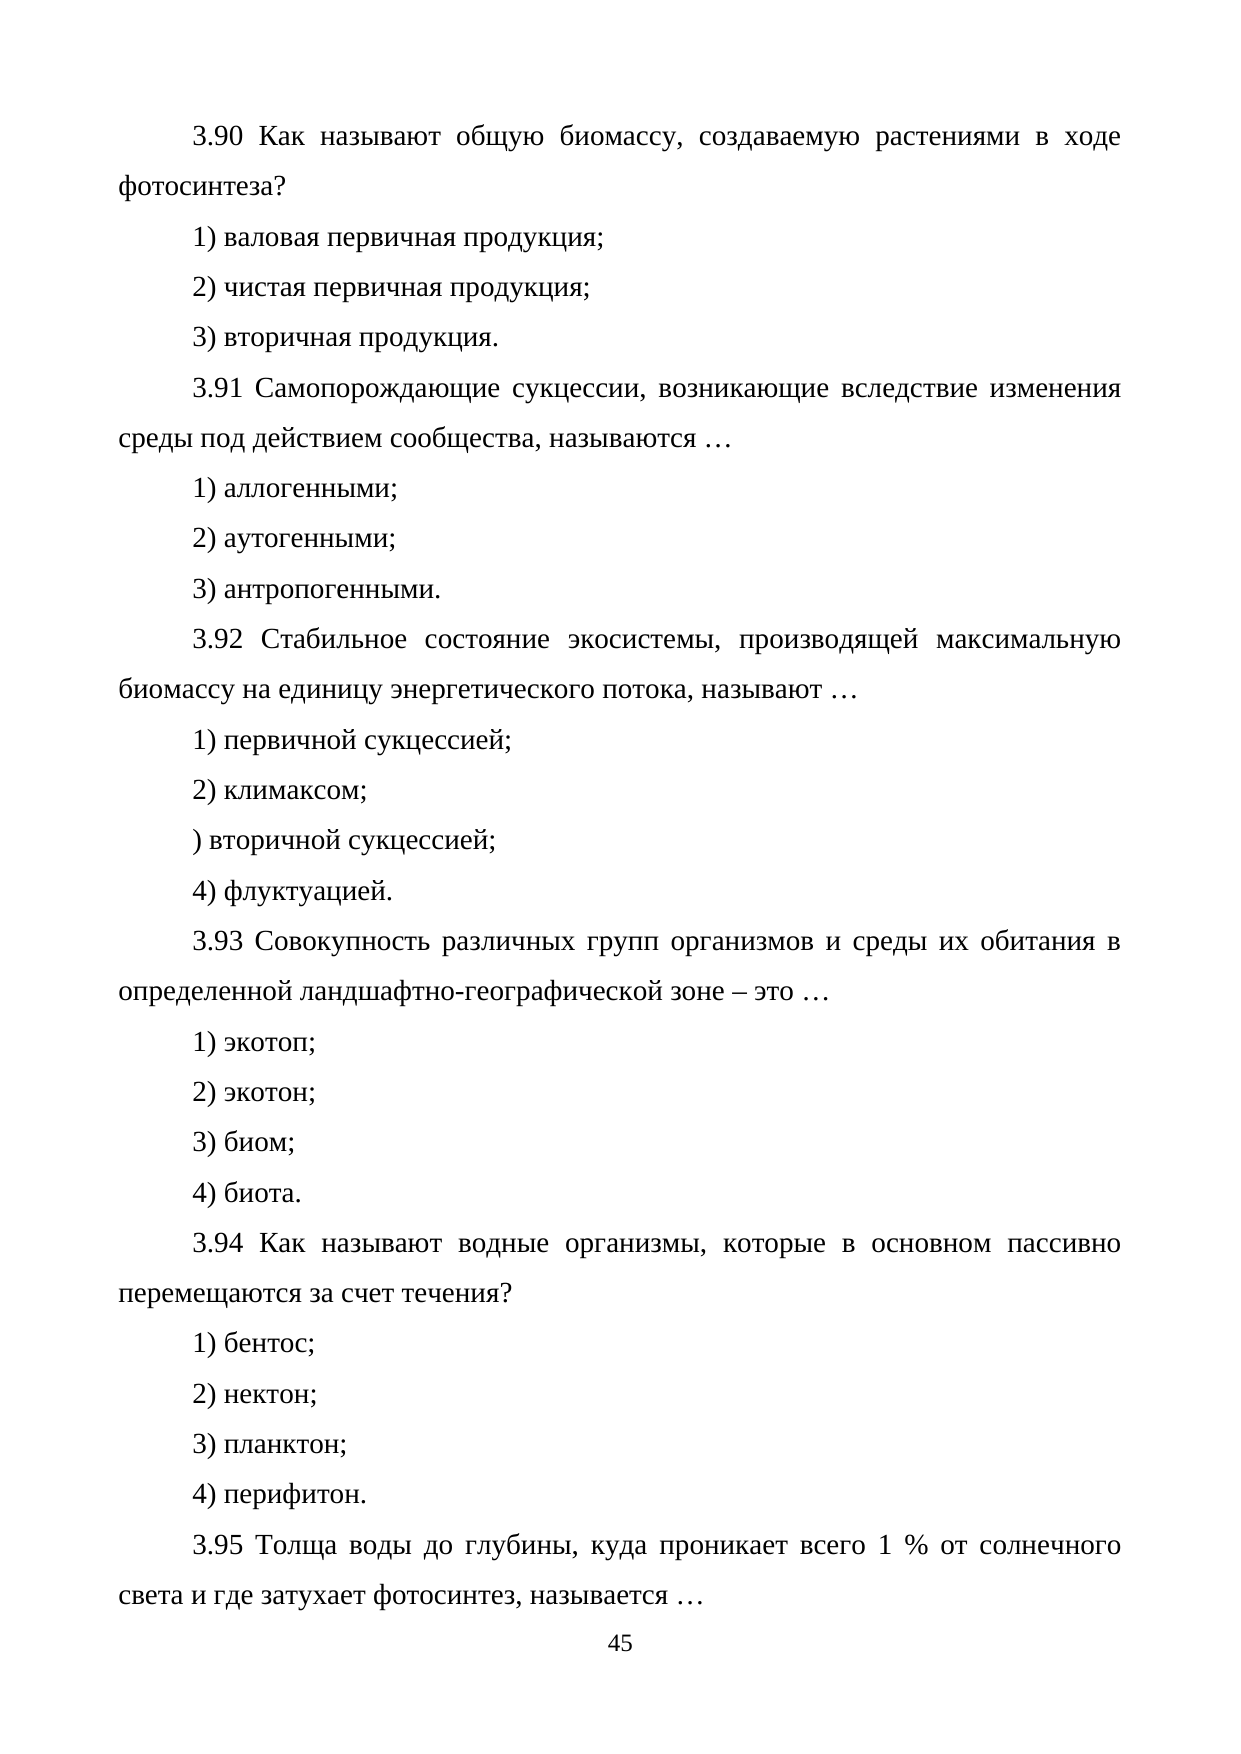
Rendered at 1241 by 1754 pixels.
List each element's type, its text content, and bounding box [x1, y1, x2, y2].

text 1) первичной сукцессией; [118, 722, 1122, 755]
text 3.92 Стабильное состояние экосистемы, производящей максимальную биомассу на единицу энергетического потока, называют … [118, 621, 1122, 705]
text 3) вторичная продукция. [118, 319, 1122, 353]
text 2) климаксом; [118, 772, 1122, 806]
text 4) флуктуацией. [118, 873, 1122, 906]
text ) вторичной сукцессией; [118, 822, 1122, 856]
text 3) антропогенными. [118, 571, 1122, 604]
text 2) экотон; [118, 1074, 1122, 1108]
text 1) экотоп; [118, 1024, 1122, 1057]
text 1) валовая первичная продукция; [118, 219, 1122, 252]
text 3) планктон; [118, 1426, 1122, 1460]
text 2) чистая первичная продукция; [118, 269, 1122, 303]
text 2) нектон; [118, 1376, 1122, 1409]
text 4) биота. [118, 1175, 1122, 1208]
text 3.90 Как называют общую биомассу, создаваемую растениями в ходе фотосинтеза? [118, 118, 1122, 202]
text 2) аутогенными; [118, 521, 1122, 554]
text 4) перифитон. [118, 1477, 1122, 1510]
text 1) аллогенными; [118, 470, 1122, 504]
text 3.91 Самопорождающие сукцессии, возникающие вследствие изменения среды под действием сообщества, называются … [118, 370, 1122, 453]
text 3.94 Как называют водные организмы, которые в основном пассивно перемещаются за счет течения? [118, 1225, 1122, 1309]
text 3.95 Толща воды до глубины, куда проникает всего 1 % от солнечного света и где затухает фотосинтез, называется … [118, 1527, 1122, 1611]
text 3) биом; [118, 1124, 1122, 1158]
text 3.93 Совокупность различных групп организмов и среды их обитания в определенной ландшафтно-географической зоне – это … [118, 923, 1122, 1007]
text 1) бентос; [118, 1326, 1122, 1359]
